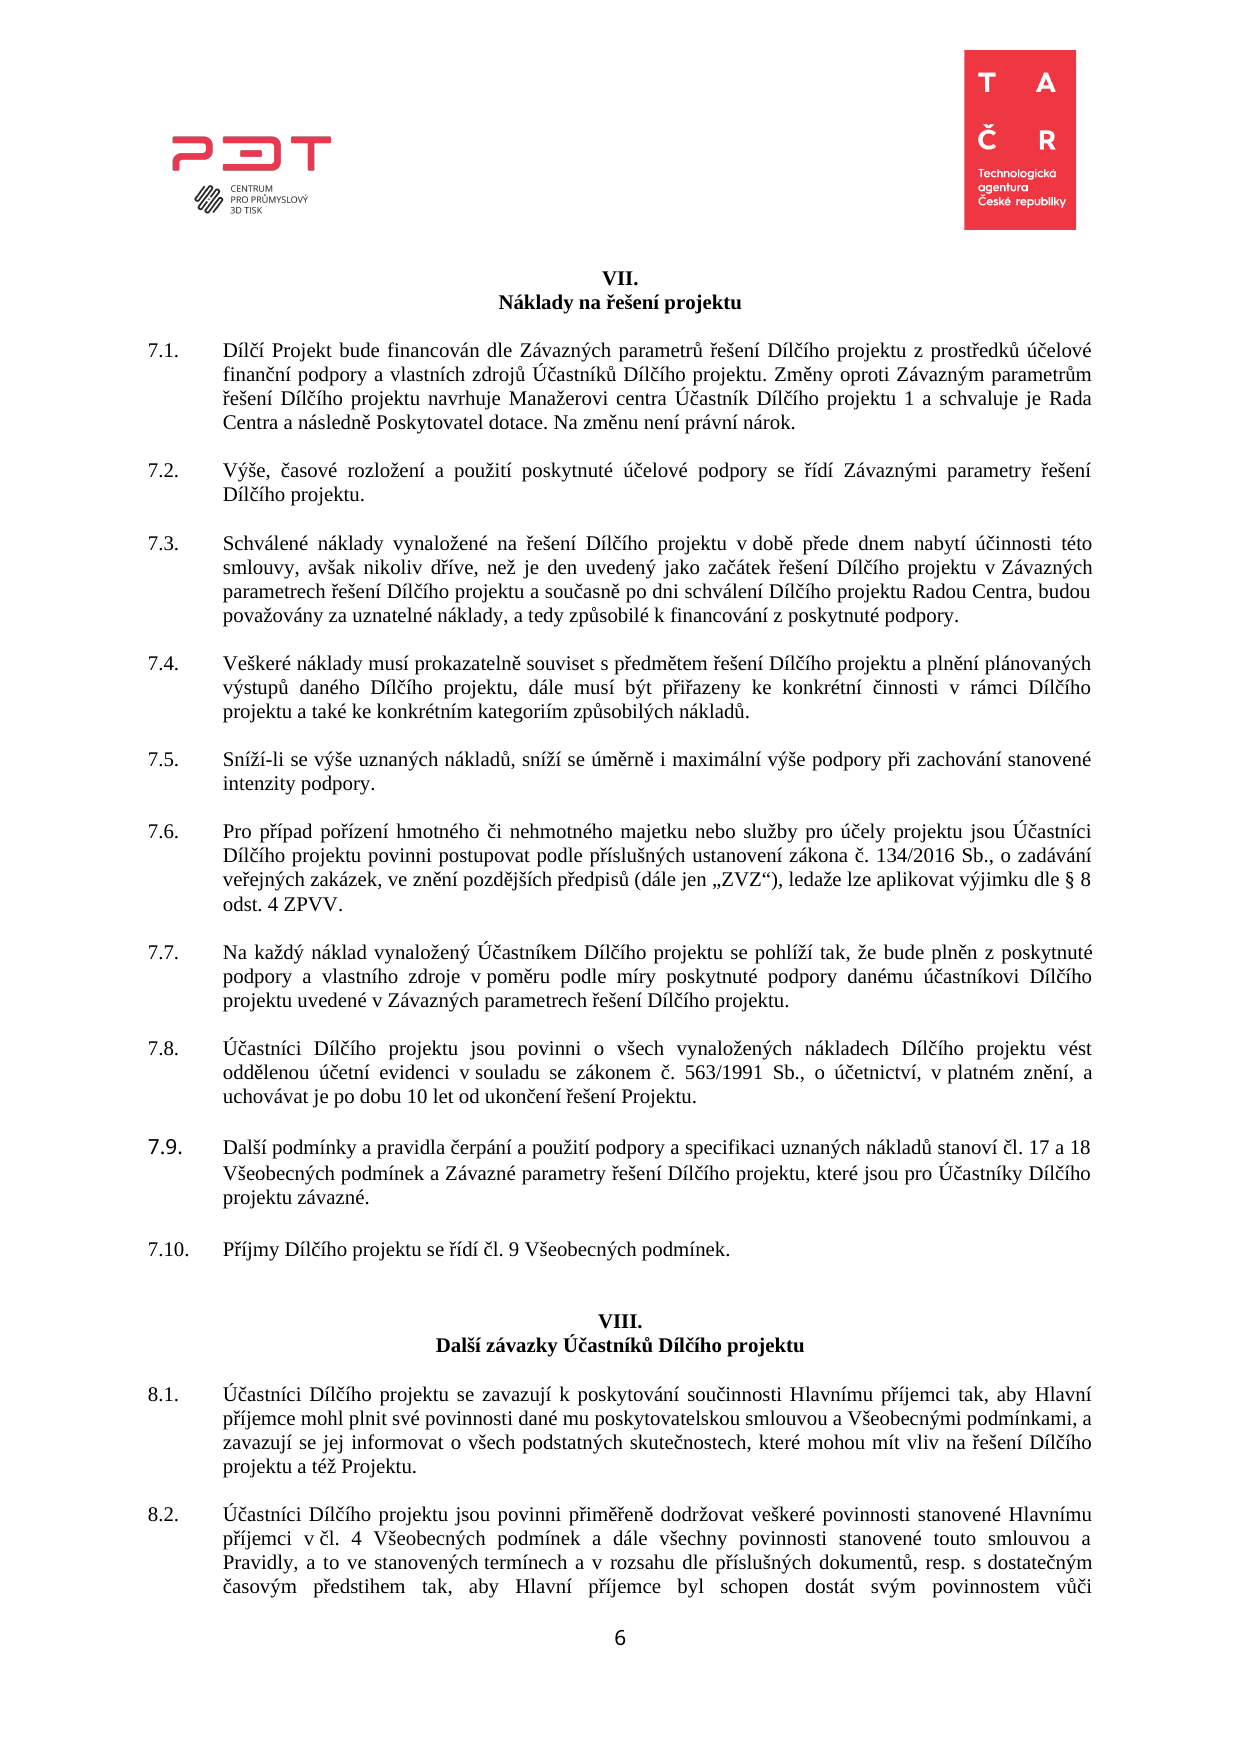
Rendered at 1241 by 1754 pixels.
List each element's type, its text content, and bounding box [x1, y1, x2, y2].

picture [166, 128, 338, 219]
list Výše, časové rozložení a použití poskytnuté účelové podpory se řídí Závaznými parametry řešení Dílčího projektu. [148, 458, 1093, 506]
list Sníží-li se výše uznaných nákladů, sníží se úměrně i maximální výše podpory při zachování stanovené intenzity podpory. [148, 747, 1093, 795]
text Náklady na řešení projektu [148, 290, 1093, 314]
list Na každý náklad vynaložený Účastníkem Dílčího projektu se pohlíží tak, že bude plněn z poskytnuté podpory a vlastního zdroje v poměru podle míry poskytnuté podpory danému účastníkovi Dílčího projektu uvedené v Závazných parametrech řešení Dílčího projektu. [148, 939, 1093, 1012]
list Účastníci Dílčího projektu jsou povinni o všech vynaložených nákladech Dílčího projektu vést oddělenou účetní evidenci v souladu se zákonem č. 563/1991 Sb., o účetnictví, v platném znění, a uchovávat je po dobu 10 let od ukončení řešení Projektu. [148, 1036, 1093, 1108]
picture [963, 50, 1076, 229]
list Schválené náklady vynaložené na řešení Dílčího projektu v době přede dnem nabytí účinnosti této smlouvy, avšak nikoliv dříve, než je den uvedený jako začátek řešení Dílčího projektu v Závazných parametrech řešení Dílčího projektu a současně po dni schválení Dílčího projektu Radou Centra, budou považovány za uznatelné náklady, a tedy způsobilé k financování z poskytnuté podpory. [148, 531, 1093, 627]
list Účastníci Dílčího projektu se zavazují k poskytování součinnosti Hlavnímu příjemci tak, aby Hlavní příjemce mohl plnit své povinnosti dané mu poskytovatelskou smlouvou a Všeobecnými podmínkami, a zavazují se jej informovat o všech podstatných skutečnostech, které mohou mít vliv na řešení Dílčího projektu a též Projektu. [148, 1381, 1093, 1478]
list Pro případ pořízení hmotného či nehmotného majetku nebo služby pro účely projektu jsou Účastníci Dílčího projektu povinni postupovat podle příslušných ustanovení zákona č. 134/2016 Sb., o zadávání veřejných zakázek, ve znění pozdějších předpisů (dále jen „ZVZ“), ledaže lze aplikovat výjimku dle § 8 odst. 4 ZPVV. [148, 819, 1093, 916]
text VII. [148, 266, 1093, 290]
text VIII. [148, 1309, 1093, 1333]
text Další závazky Účastníků Dílčího projektu [148, 1333, 1093, 1357]
list Dílčí Projekt bude financován dle Závazných parametrů řešení Dílčího projektu z prostředků účelové finanční podpory a vlastních zdrojů Účastníků Dílčího projektu. Změny oproti Závazným parametrům řešení Dílčího projektu navrhuje Manažerovi centra Účastník Dílčího projektu 1 a schvaluje je Rada Centra a následně Poskytovatel dotace. Na změnu není právní nárok. [148, 338, 1093, 434]
list Veškeré náklady musí prokazatelně souviset s předmětem řešení Dílčího projektu a plnění plánovaných výstupů daného Dílčího projektu, dále musí být přiřazeny ke konkrétní činnosti v rámci Dílčího projektu a také ke konkrétním kategoriím způsobilých nákladů. [148, 651, 1093, 723]
list Další podmínky a pravidla čerpání a použití podpory a specifikaci uznaných nákladů stanoví čl. 17 a 18 Všeobecných podmínek a Závazné parametry řešení Dílčího projektu, které jsou pro Účastníky Dílčího projektu závazné. [148, 1132, 1093, 1209]
list Příjmy Dílčího projektu se řídí čl. 9 Všeobecných podmínek. [148, 1237, 1093, 1261]
